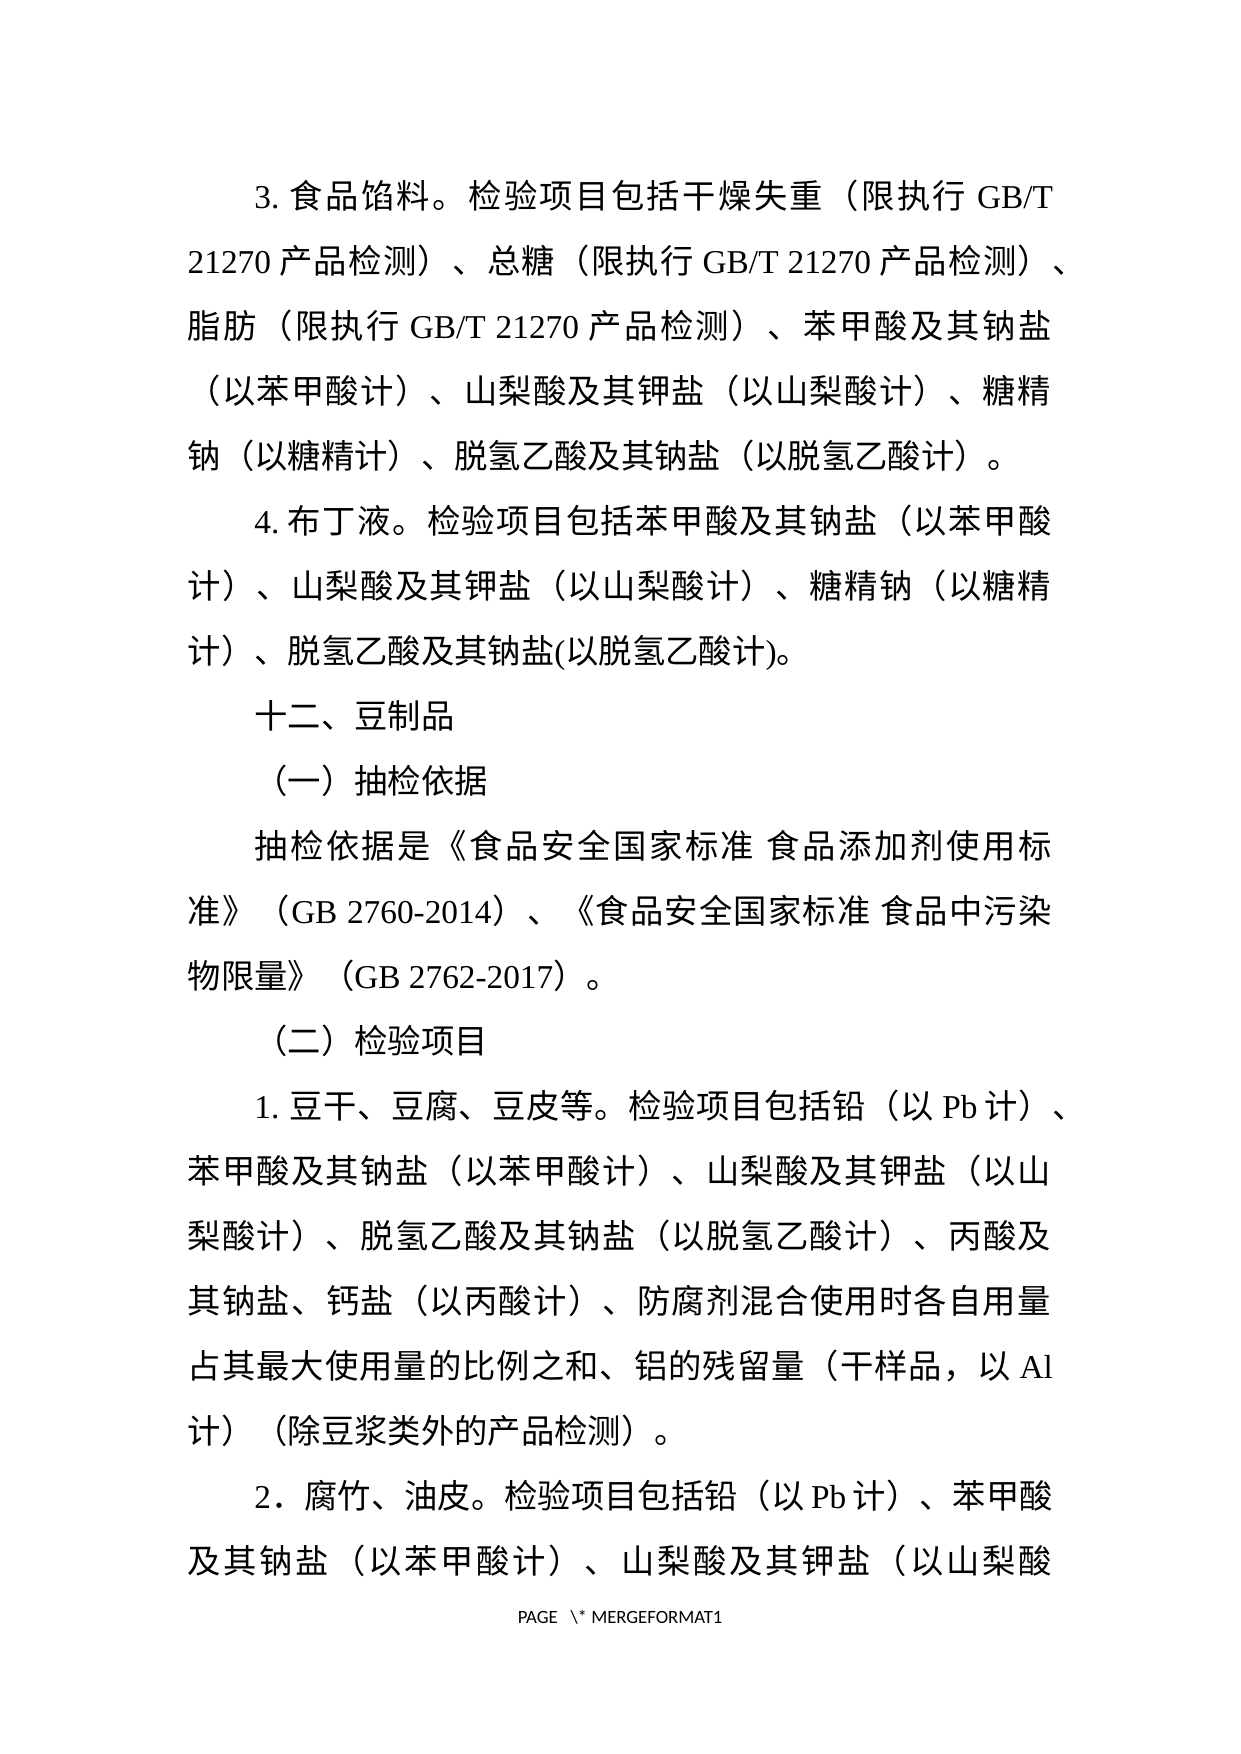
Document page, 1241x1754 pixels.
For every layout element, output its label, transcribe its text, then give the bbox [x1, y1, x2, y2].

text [187, 1462, 1053, 1592]
text 3. 食品馅料。检验项目包括干燥失重（限执行GB/T 21270产品检测）、总糖（限执行GB/T 21270产品检测）、脂肪（限执行GB/T 21270产品检测）、苯甲酸及其钠盐（以苯甲酸计）、山梨酸及其钾盐（以山梨酸计）、糖精钠（以糖精计）、脱氢乙酸及其钠盐（以脱氢乙酸计）。 [187, 162, 1053, 487]
text 4. 布丁液。检验项目包括苯甲酸及其钠盐（以苯甲酸计）、山梨酸及其钾盐（以山梨酸计）、糖精钠（以糖精计）、脱氢乙酸及其钠盐(以脱氢乙酸计)。 [187, 487, 1053, 682]
text 十二、豆制品 [187, 682, 1053, 747]
text （一）抽检依据 [187, 747, 1053, 812]
text （二）检验项目 [187, 1007, 1053, 1072]
text 抽检依据是《食品安全国家标准 食品添加剂使用标准》（GB 2760-2014）、《食品安全国家标准 食品中污染物限量》（GB 2762-2017）。 [187, 812, 1053, 1007]
text 1. 豆干、豆腐、豆皮等。检验项目包括铅（以Pb计）、苯甲酸及其钠盐（以苯甲酸计）、山梨酸及其钾盐（以山梨酸计）、脱氢乙酸及其钠盐（以脱氢乙酸计）、丙酸及其钠盐、钙盐（以丙酸计）、防腐剂混合使用时各自用量占其最大使用量的比例之和、铝的残留量（干样品，以Al计）（除豆浆类外的产品检测）。 [187, 1072, 1053, 1462]
